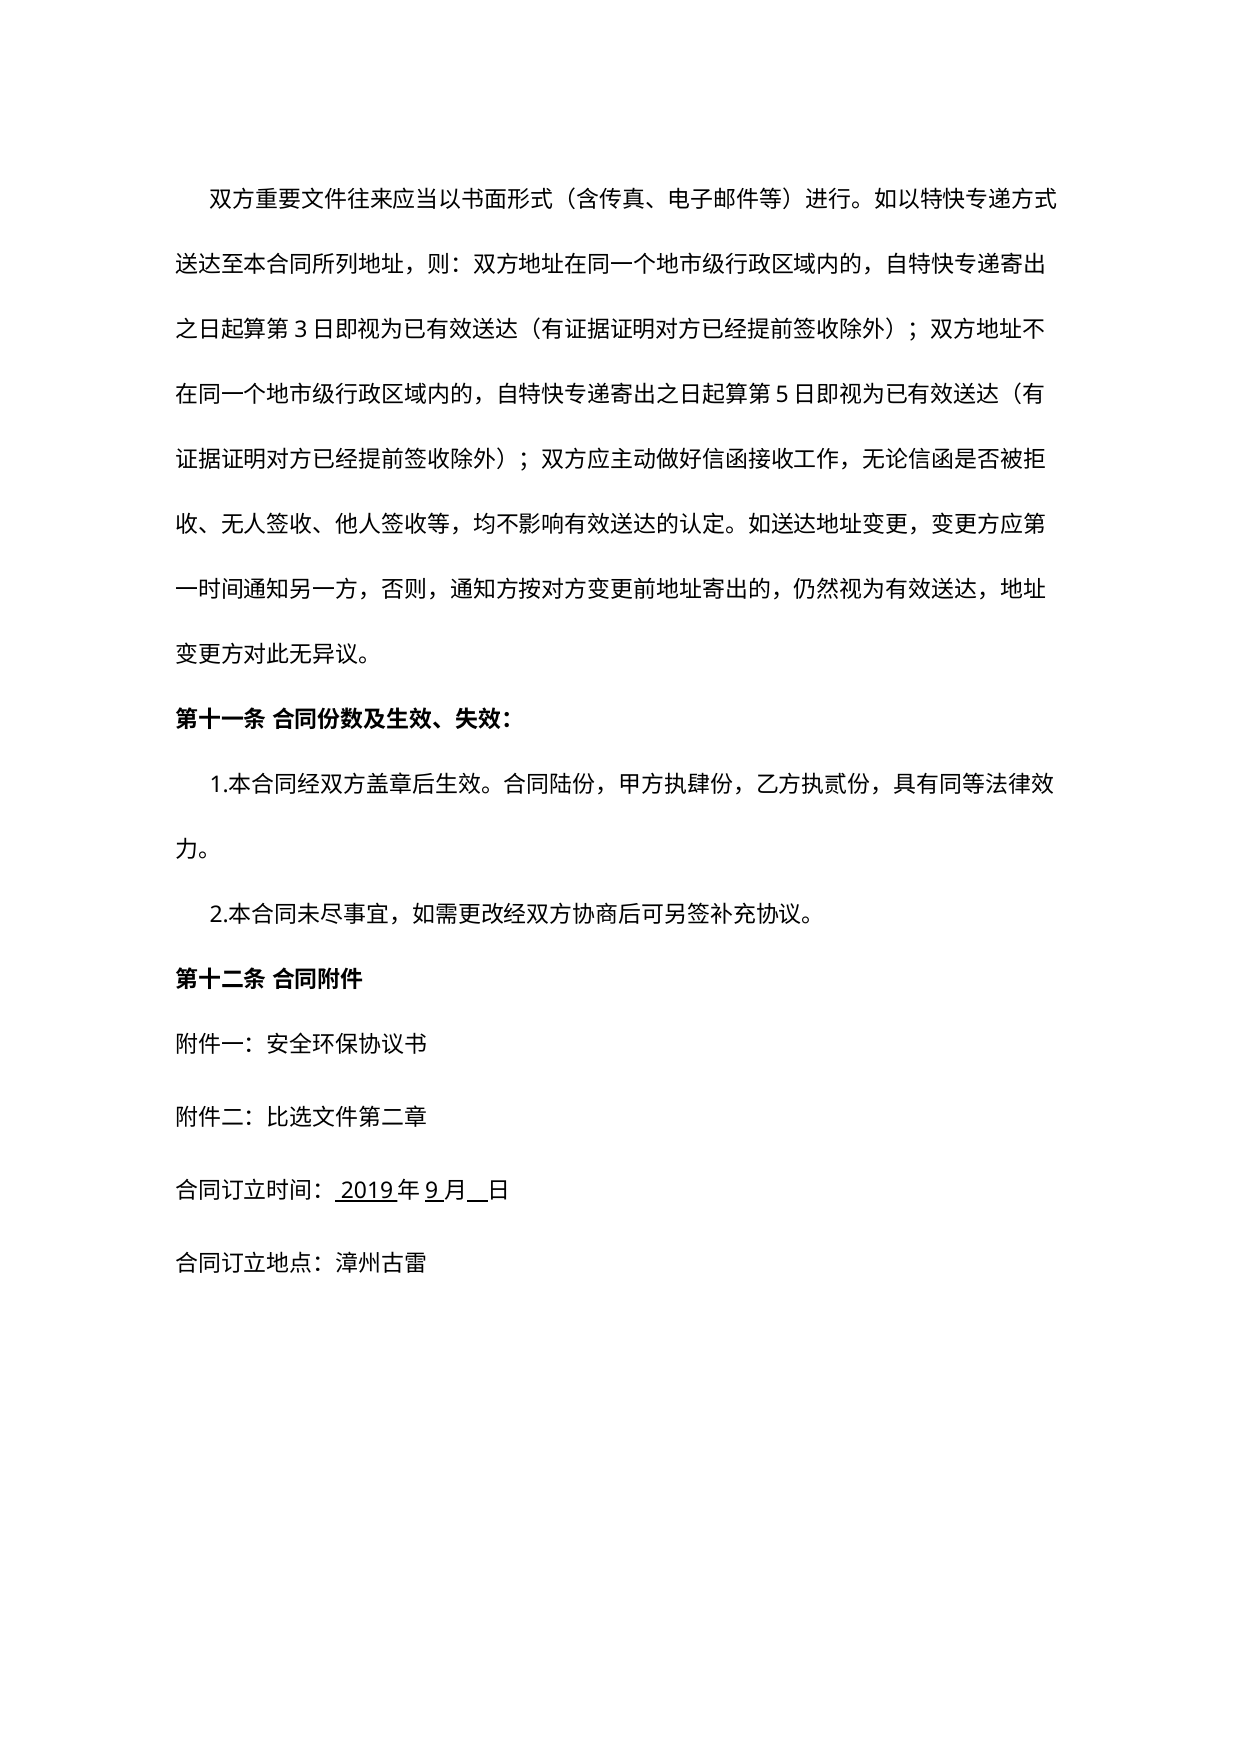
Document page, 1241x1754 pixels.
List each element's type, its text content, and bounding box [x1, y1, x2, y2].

text 附件一：安全环保协议书 [175, 1010, 1065, 1075]
text 附件二：比选文件第二章 [175, 1083, 1065, 1148]
text 双方重要文件往来应当以书面形式（含传真、电子邮件等）进行。如以特快专递方式送达至本合同所列地址，则：双方地址在同一个地市级行政区域内的，自特快专递寄出之日起算第3日即视为已有效送达（有证据证明对方已经提前签收除外）；双方地址不在同一个地市级行政区域内的，自特快专递寄出之日起算第5日即视为已有效送达（有证据证明对方已经提前签收除外）；双方应主动做好信函接收工作，无论信函是否被拒收、无人签收、他人签收等，均不影响有效送达的认定。如送达地址变更，变更方应第一时间通知另一方，否则，通知方按对方变更前地址寄出的，仍然视为有效送达，地址变更方对此无异议。 [175, 165, 1065, 685]
text 第十二条 合同附件 [175, 945, 1065, 1010]
text 2.本合同未尽事宜，如需更改经双方协商后可另签补充协议。 [175, 880, 1065, 945]
text 合同订立时间： 2019年9 月 日 [175, 1156, 1065, 1221]
text 第十一条 合同份数及生效、失效： [175, 685, 1065, 750]
text 1.本合同经双方盖章后生效。合同陆份，甲方执肆份，乙方执贰份，具有同等法律效力。 [175, 750, 1065, 880]
text 合同订立地点：漳州古雷 [175, 1229, 1065, 1294]
